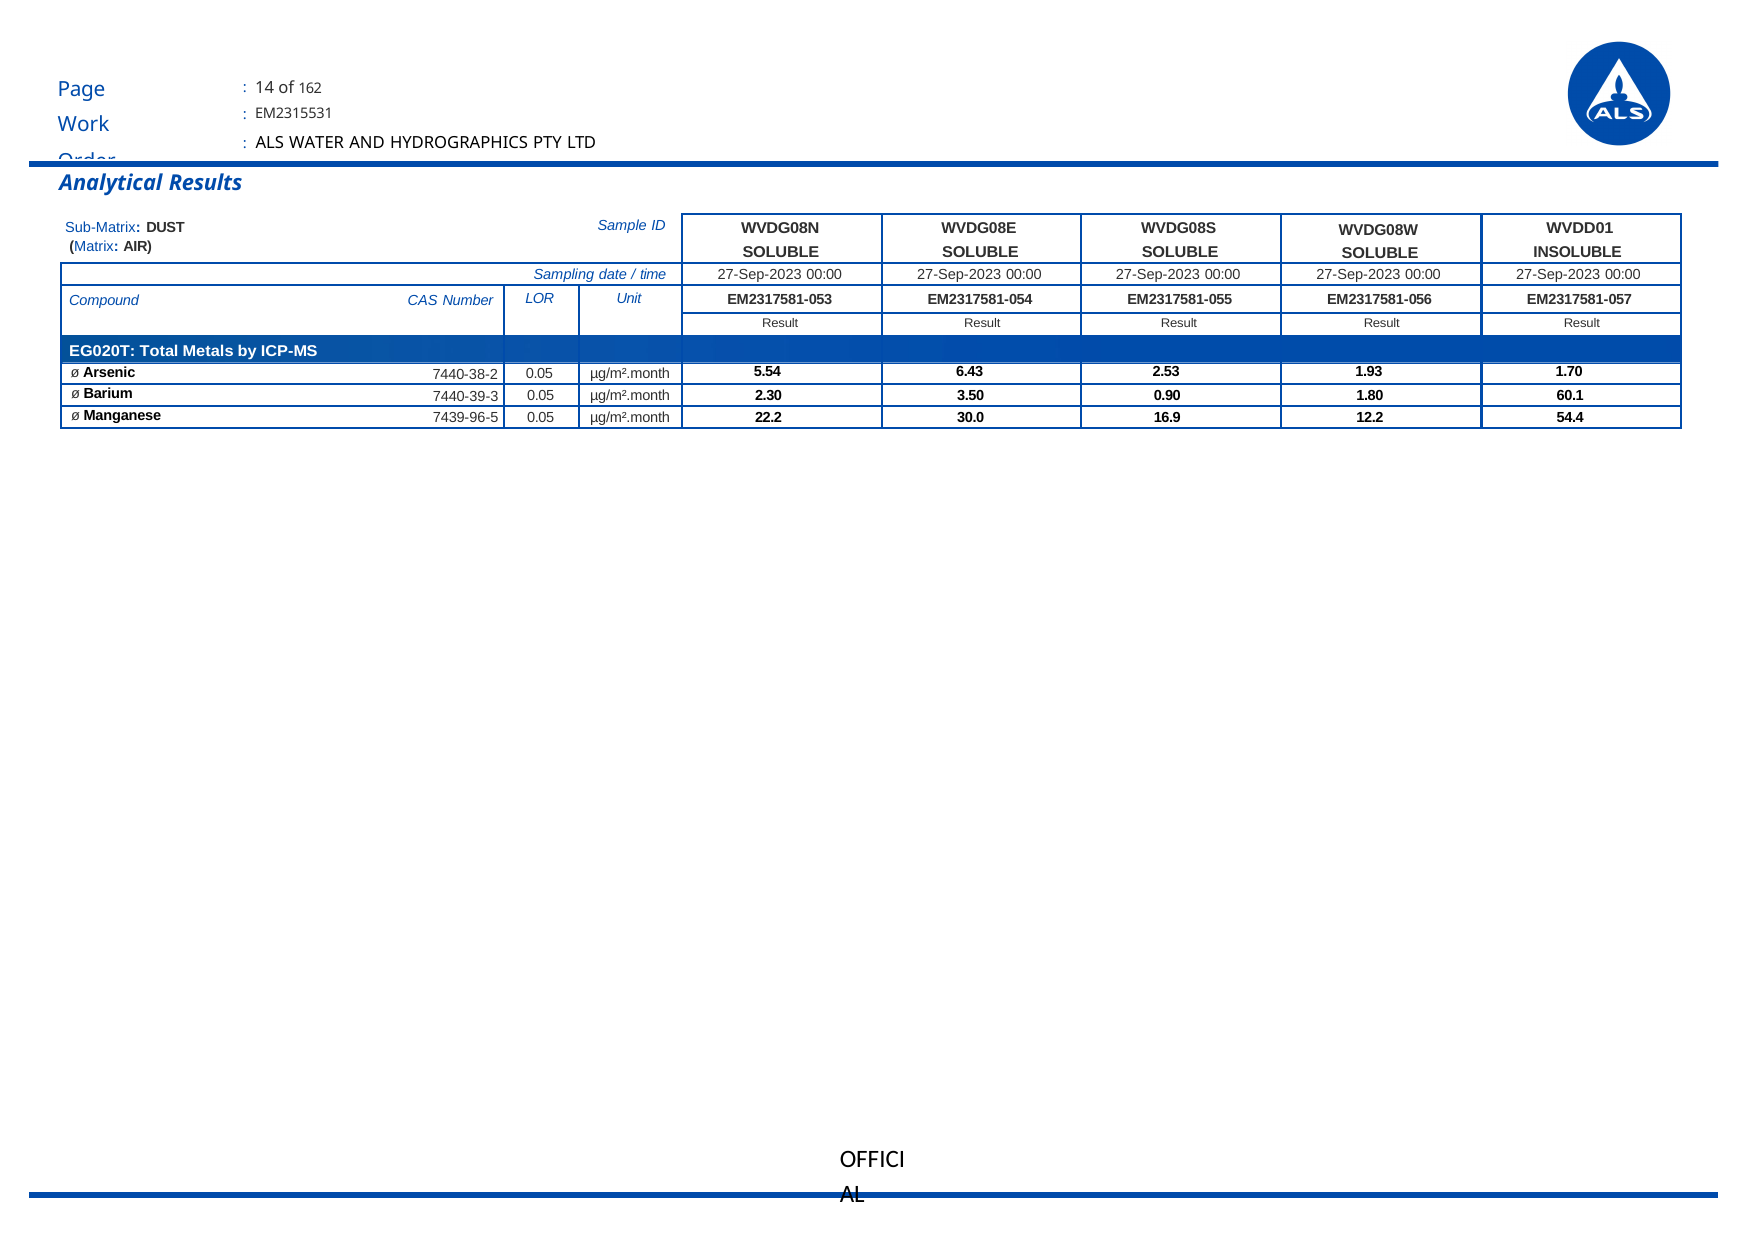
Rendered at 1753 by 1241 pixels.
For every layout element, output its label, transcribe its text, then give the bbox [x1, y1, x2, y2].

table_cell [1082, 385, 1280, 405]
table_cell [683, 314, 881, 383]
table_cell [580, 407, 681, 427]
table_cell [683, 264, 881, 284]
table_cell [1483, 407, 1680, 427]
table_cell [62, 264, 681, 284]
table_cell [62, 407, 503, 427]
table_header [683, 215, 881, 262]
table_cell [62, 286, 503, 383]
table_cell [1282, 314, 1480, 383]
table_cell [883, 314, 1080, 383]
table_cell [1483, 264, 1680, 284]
picture [29, 28, 1719, 167]
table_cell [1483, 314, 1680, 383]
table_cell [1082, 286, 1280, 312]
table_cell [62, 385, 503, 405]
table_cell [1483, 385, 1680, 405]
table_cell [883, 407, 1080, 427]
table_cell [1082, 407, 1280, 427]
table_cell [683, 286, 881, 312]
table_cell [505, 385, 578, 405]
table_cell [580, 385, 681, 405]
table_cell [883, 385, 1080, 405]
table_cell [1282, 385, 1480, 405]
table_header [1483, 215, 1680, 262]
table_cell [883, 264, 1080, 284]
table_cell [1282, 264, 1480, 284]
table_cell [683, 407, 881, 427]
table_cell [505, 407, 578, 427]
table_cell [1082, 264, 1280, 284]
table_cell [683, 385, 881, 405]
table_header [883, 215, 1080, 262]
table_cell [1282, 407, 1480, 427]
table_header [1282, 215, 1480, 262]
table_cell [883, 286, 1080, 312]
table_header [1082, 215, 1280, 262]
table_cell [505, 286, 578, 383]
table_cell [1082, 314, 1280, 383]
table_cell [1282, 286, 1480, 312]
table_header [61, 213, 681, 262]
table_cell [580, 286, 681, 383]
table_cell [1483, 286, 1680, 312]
text Analytical Results [59, 167, 1692, 197]
